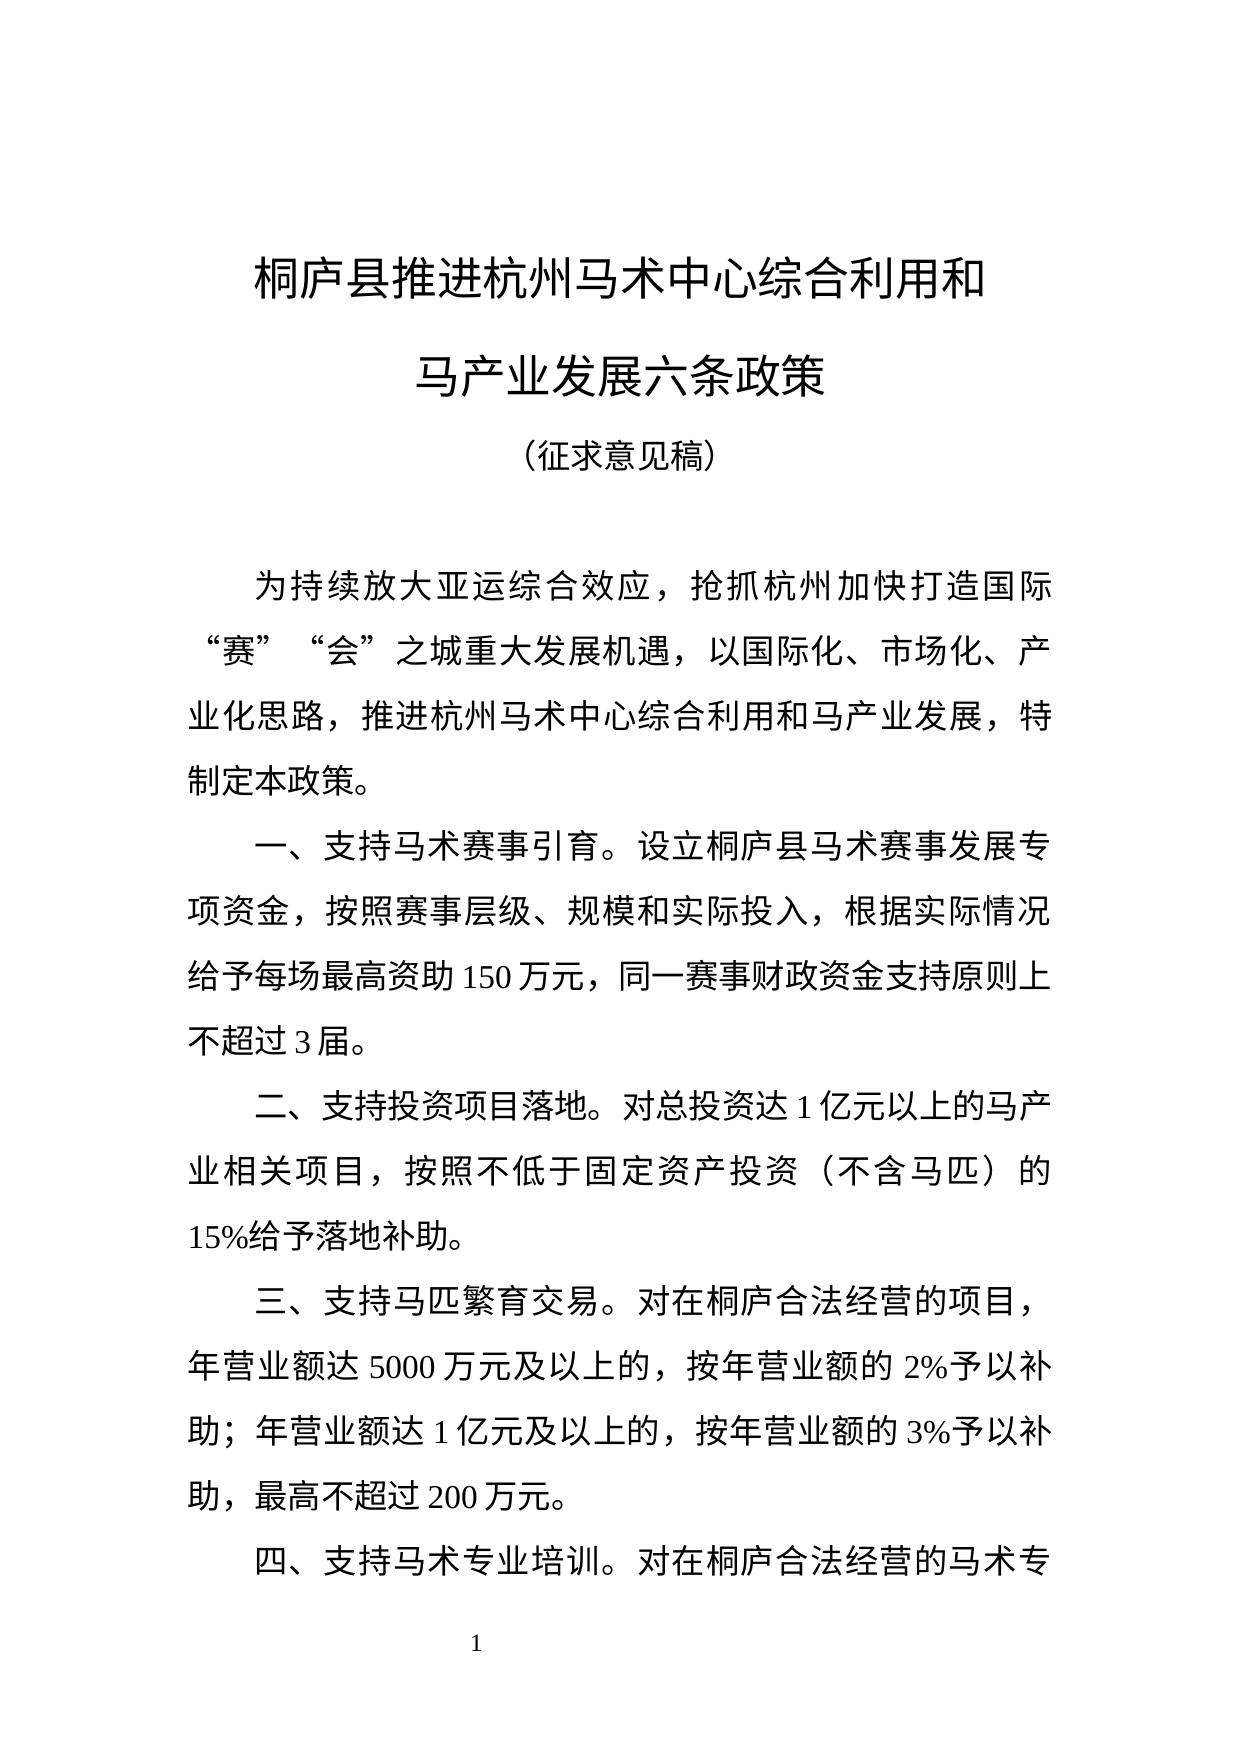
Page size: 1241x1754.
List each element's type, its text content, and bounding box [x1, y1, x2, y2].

text 三、支持马匹繁育交易。对在桐庐合法经营的项目，年营业额达5000万元及以上的，按年营业额的2%予以补助；年营业额达1亿元及以上的，按年营业额的3%予以补助，最高不超过200万元。 [187, 1267, 1053, 1527]
text 二、支持投资项目落地。对总投资达1亿元以上的马产业相关项目，按照不低于固定资产投资（不含马匹）的15%给予落地补助。 [187, 1072, 1053, 1267]
text 为持续放大亚运综合效应，抢抓杭州加快打造国际“赛”“会”之城重大发展机遇，以国际化、市场化、产业化思路，推进杭州马术中心综合利用和马产业发展，特制定本政策。 [187, 552, 1053, 812]
list 一、支持马术赛事引育。设立桐庐县马术赛事发展专项资金，按照赛事层级、规模和实际投入，根据实际情况给予每场最高资助150万元，同一赛事财政资金支持原则上不超过3届。 [187, 812, 1053, 1072]
text （征求意见稿） [187, 422, 1053, 487]
text 桐庐县推进杭州马术中心综合利用和 [187, 227, 1053, 324]
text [187, 1527, 1053, 1592]
text 马产业发展六条政策 [187, 324, 1053, 422]
